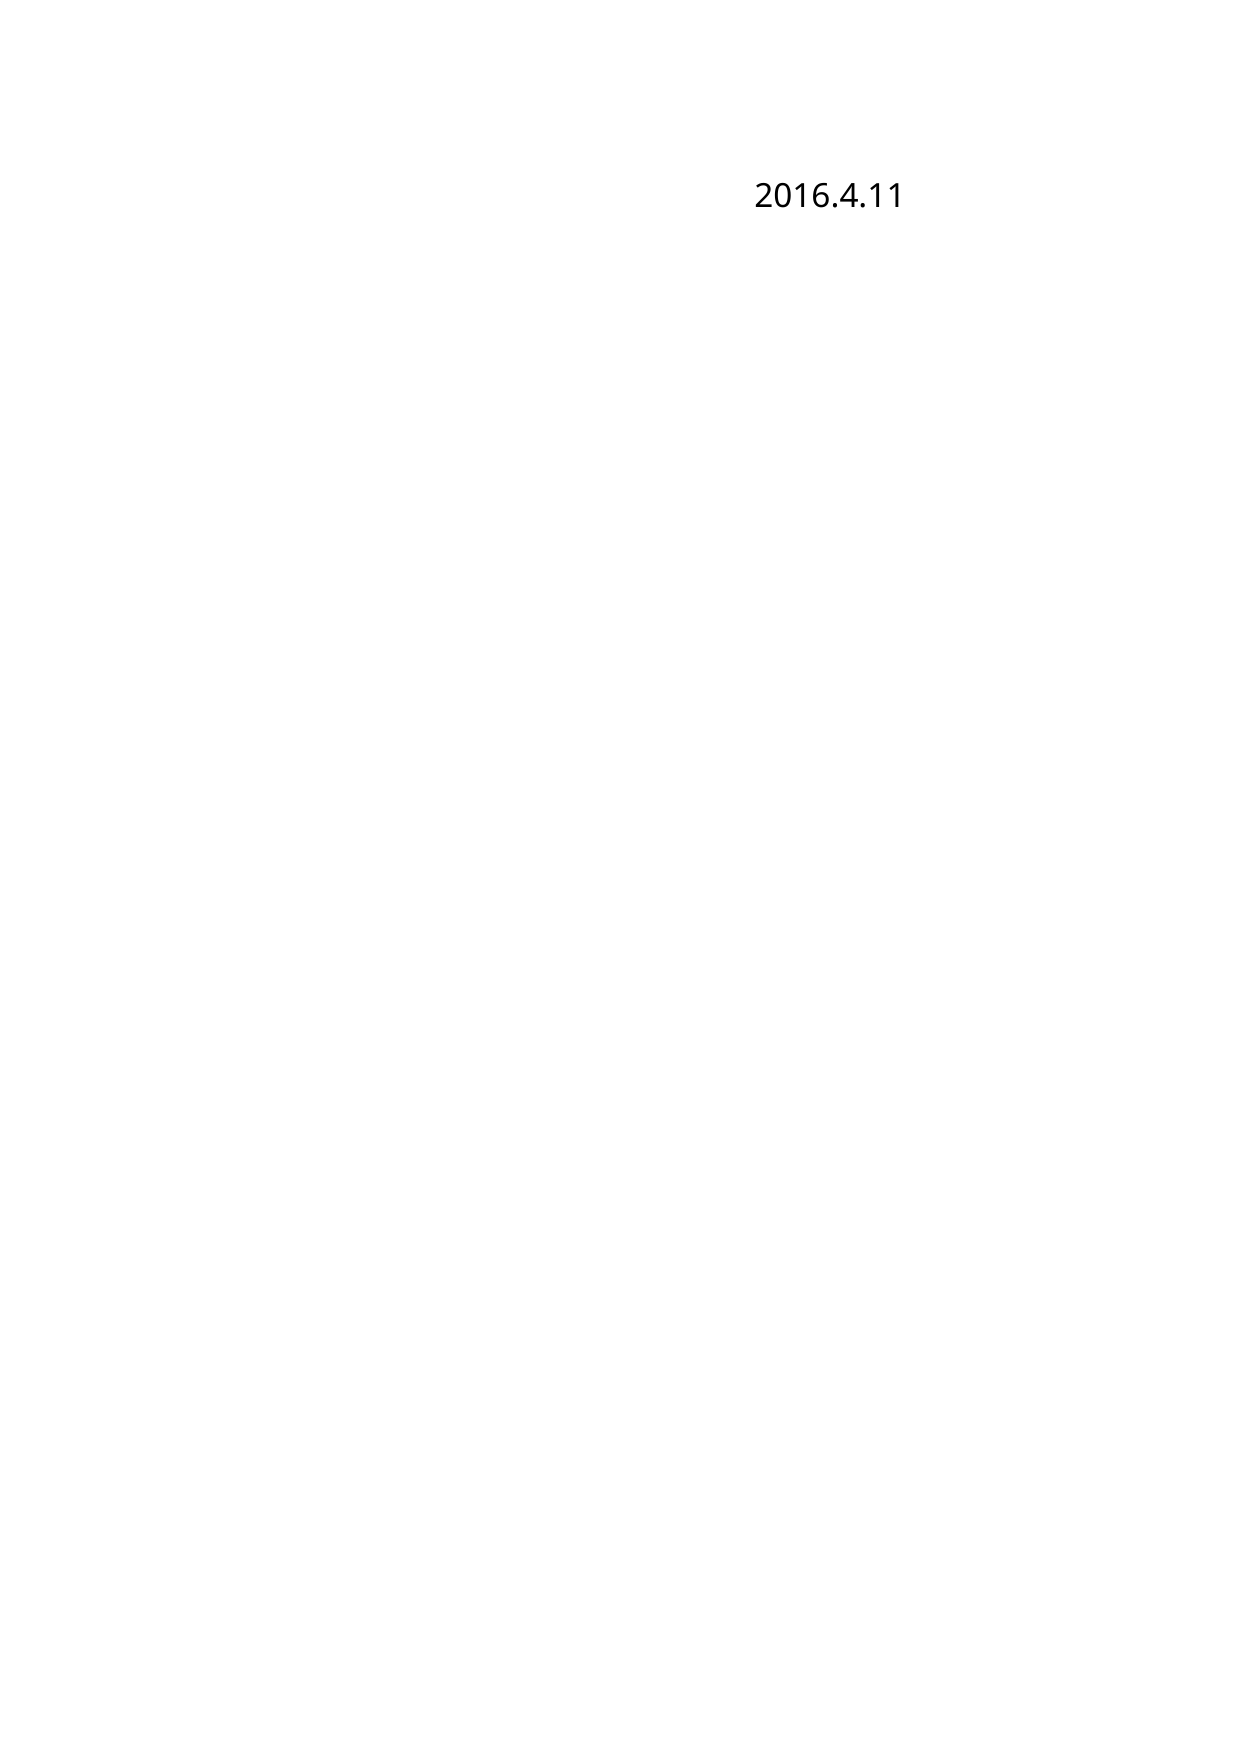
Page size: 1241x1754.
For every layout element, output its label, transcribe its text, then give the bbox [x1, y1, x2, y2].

text 2016.4.11 [187, 162, 1053, 227]
